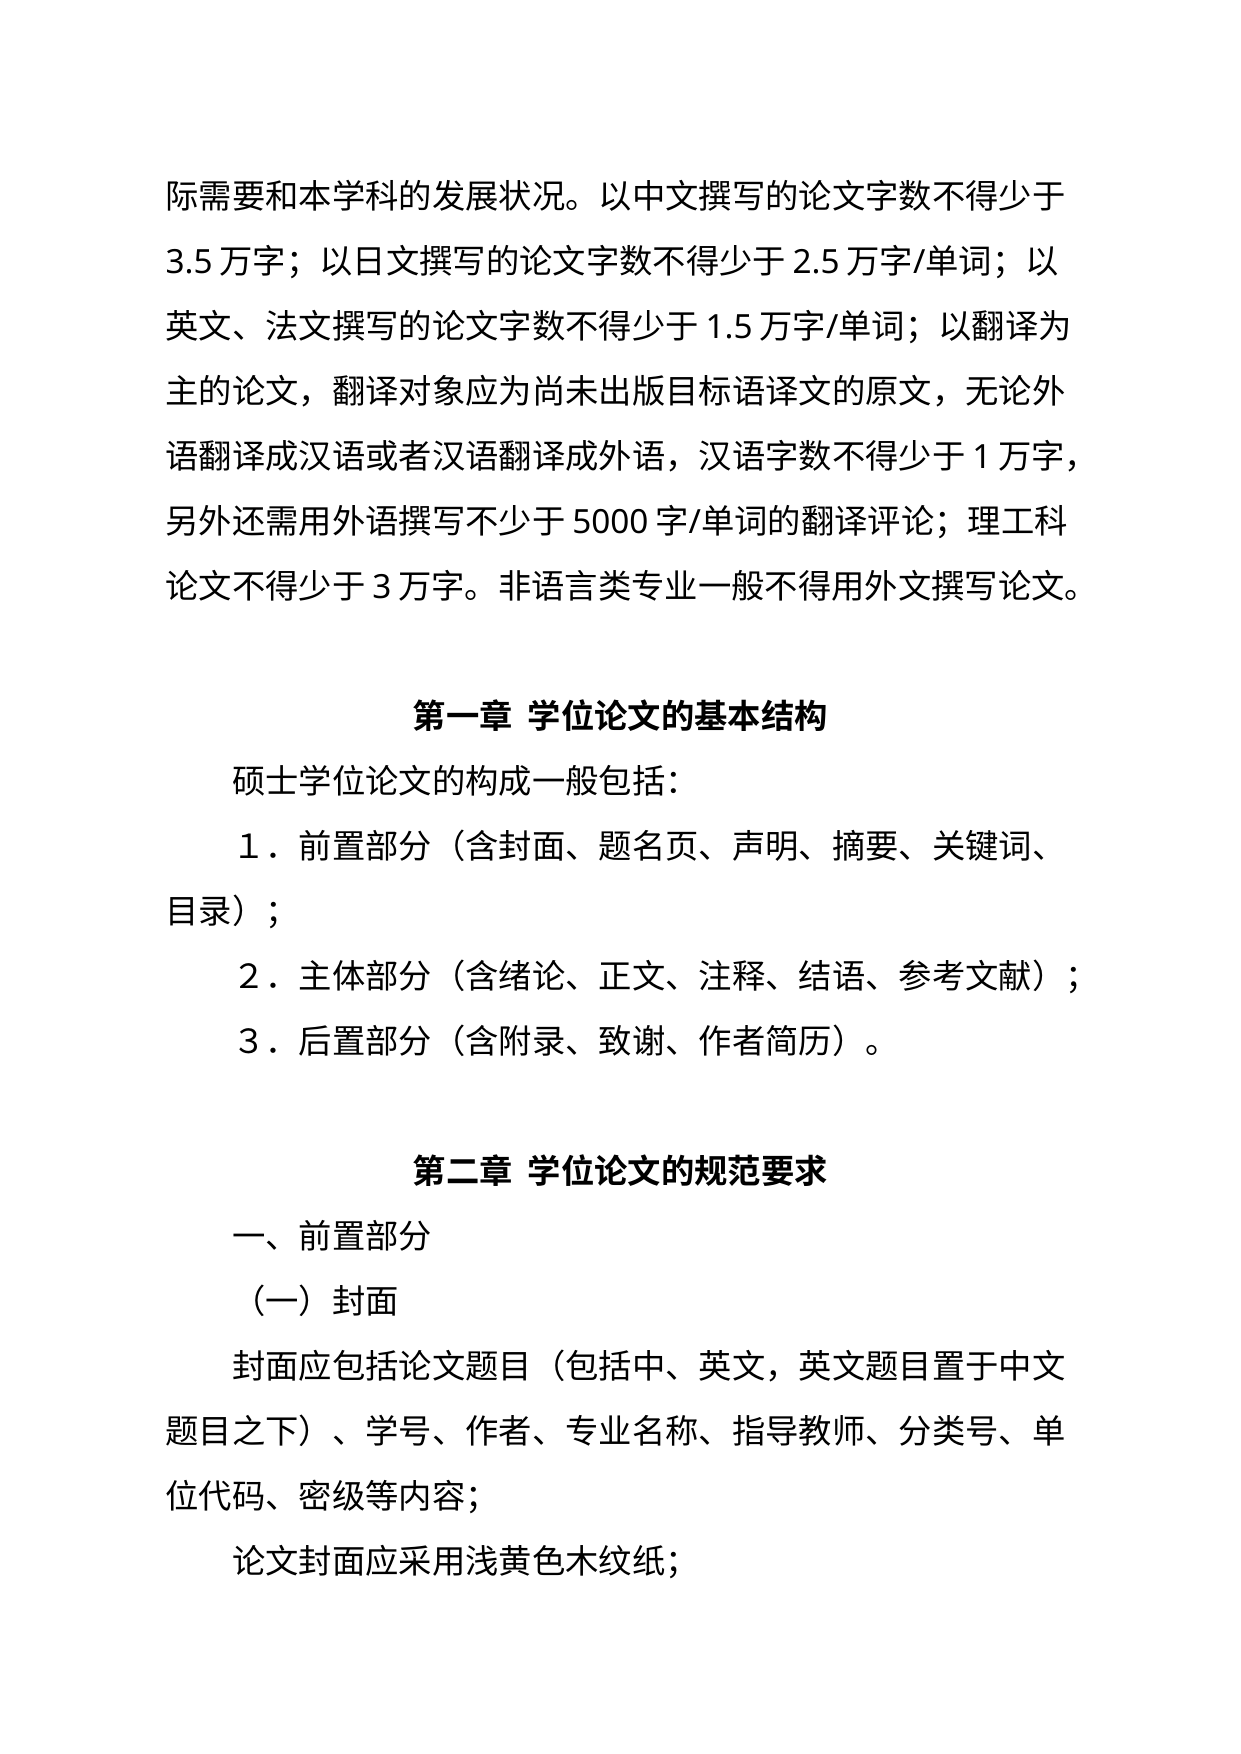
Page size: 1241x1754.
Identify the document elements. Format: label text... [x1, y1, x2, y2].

text 第二章 学位论文的规范要求 [165, 1137, 1075, 1202]
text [165, 162, 1075, 617]
text 第一章 学位论文的基本结构 [165, 682, 1075, 747]
text １．前置部分（含封面、题名页、声明、摘要、关键词、目录）； [165, 812, 1075, 942]
text 硕士学位论文的构成一般包括： [165, 747, 1075, 812]
text ３．后置部分（含附录、致谢、作者简历）。 [165, 1007, 1075, 1072]
text （一）封面 [165, 1267, 1075, 1332]
text ２．主体部分（含绪论、正文、注释、结语、参考文献）； [165, 942, 1075, 1007]
text 封面应包括论文题目（包括中、英文，英文题目置于中文题目之下）、学号、作者、专业名称、指导教师、分类号、单位代码、密级等内容； [165, 1332, 1075, 1527]
text 一、前置部分 [165, 1202, 1075, 1267]
text 论文封面应采用浅黄色木纹纸； [165, 1527, 1075, 1592]
